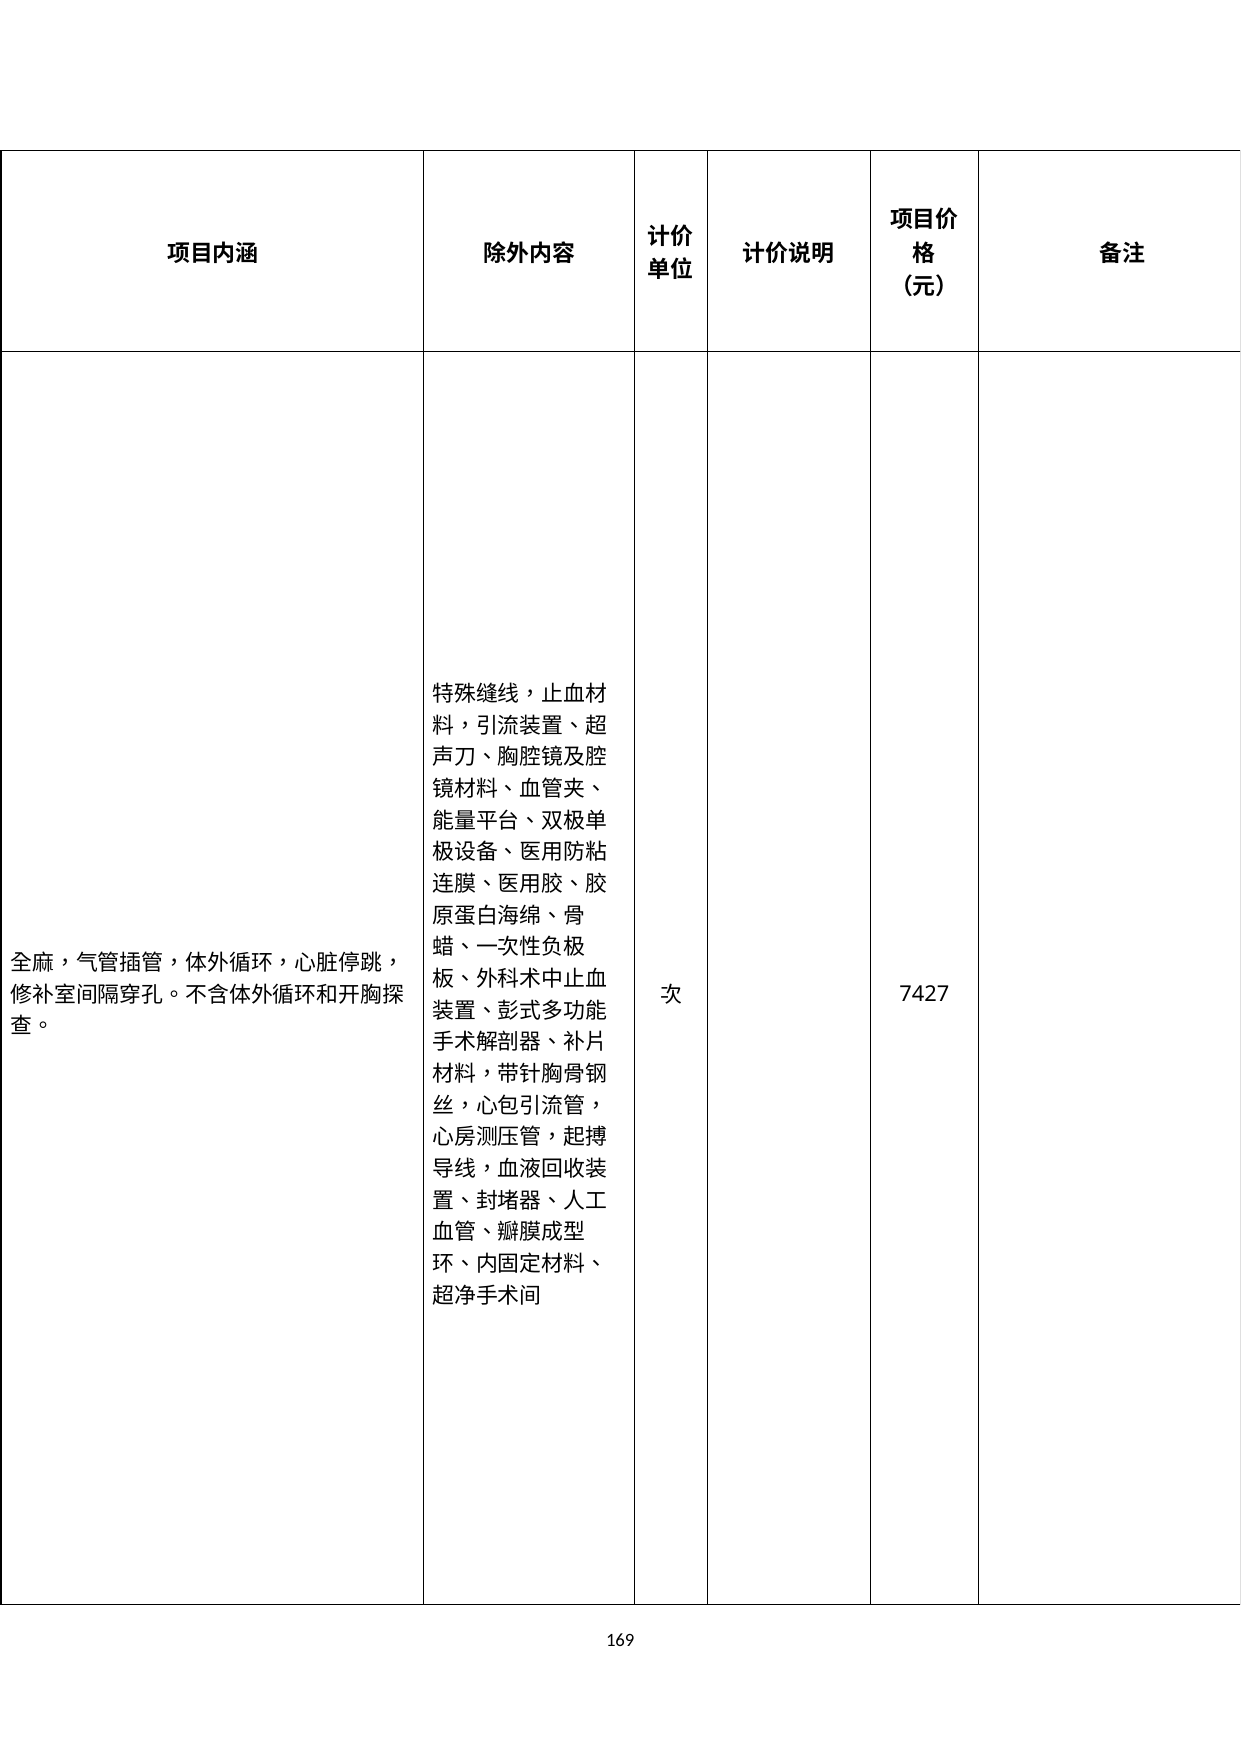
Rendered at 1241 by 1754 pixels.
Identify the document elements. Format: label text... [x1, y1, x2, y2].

table_header 计价说明 [708, 151, 870, 351]
table_header 项目价格（元） [871, 151, 978, 351]
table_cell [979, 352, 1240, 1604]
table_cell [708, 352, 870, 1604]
table_header 计价单位 [635, 151, 707, 351]
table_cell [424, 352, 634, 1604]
table_header 项目内涵 [2, 151, 423, 351]
table_header 除外内容 [424, 151, 634, 351]
table_header 备注 [979, 151, 1240, 351]
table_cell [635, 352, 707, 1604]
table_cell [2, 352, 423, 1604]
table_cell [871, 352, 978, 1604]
